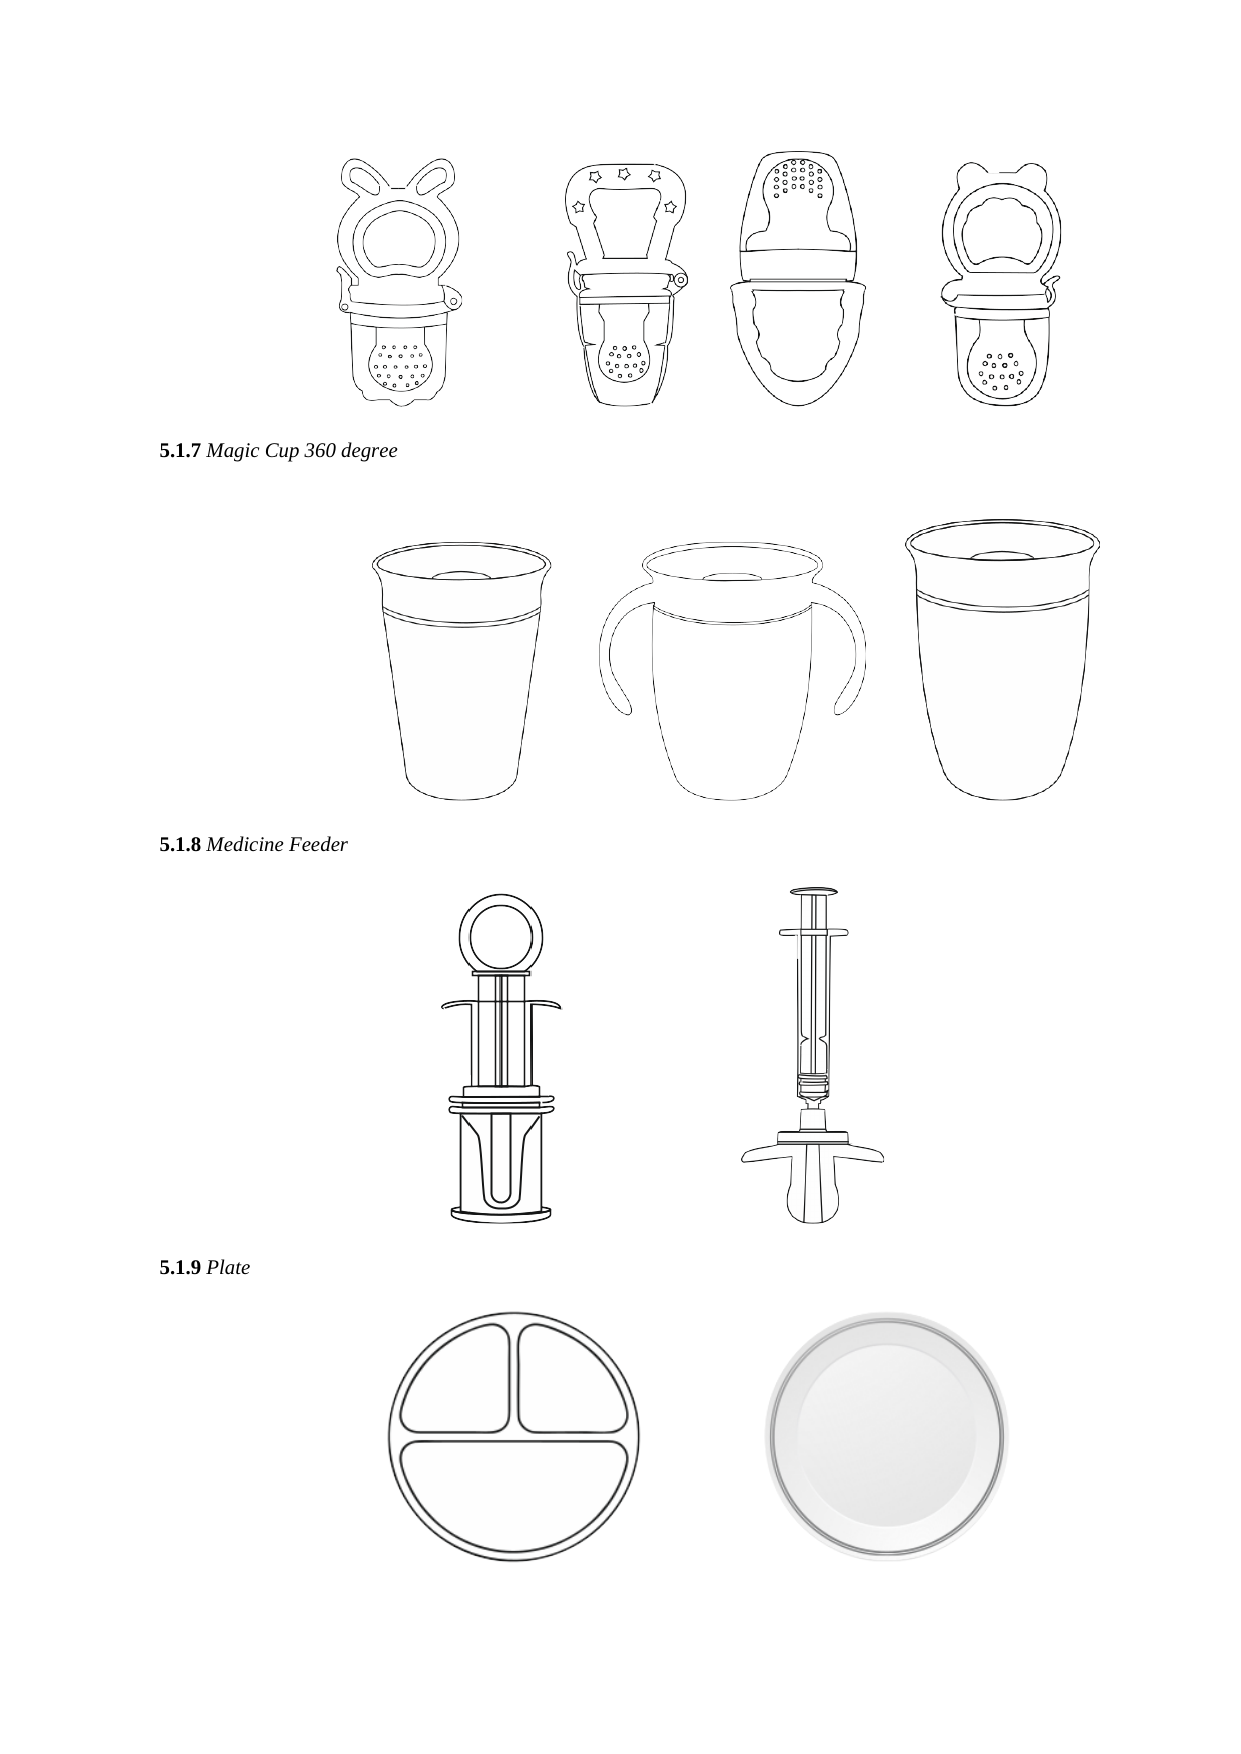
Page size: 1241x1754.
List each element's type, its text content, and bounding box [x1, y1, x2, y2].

text 5.1.8 Medicine Feeder [159, 832, 1090, 856]
text 5.1.7 Magic Cup 360 degree [159, 438, 1090, 462]
text 5.1.9 Plate [159, 1255, 1090, 1279]
